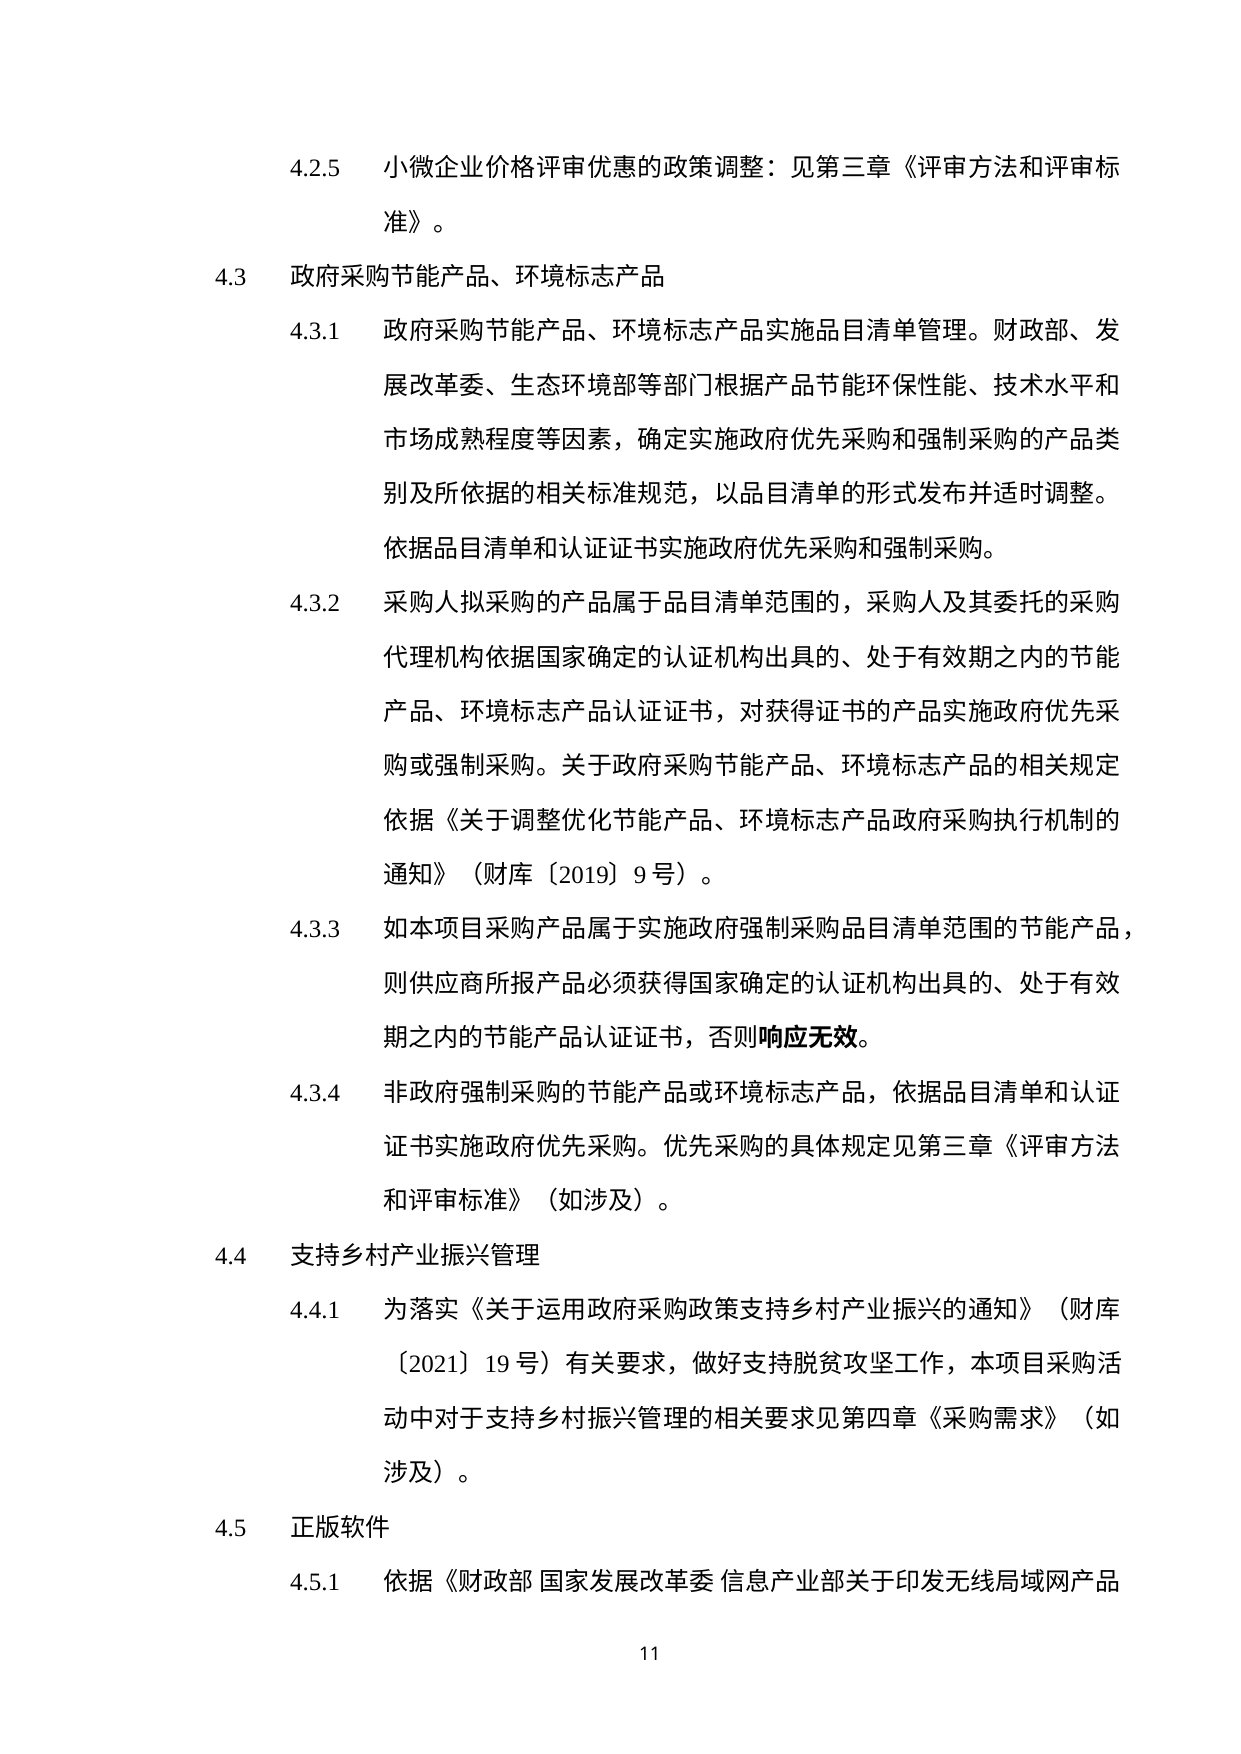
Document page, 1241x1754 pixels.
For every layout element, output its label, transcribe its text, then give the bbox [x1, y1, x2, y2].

list 小微企业价格评审优惠的政策调整：见第三章《评审方法和评审标准》。 [290, 148, 1122, 238]
list 政府采购节能产品、环境标志产品实施品目清单管理。财政部、发展改革委、生态环境部等部门根据产品节能环保性能、技术水平和市场成熟程度等因素，确定实施政府优先采购和强制采购的产品类别及所依据的相关标准规范，以品目清单的形式发布并适时调整。依据品目清单和认证证书实施政府优先采购和强制采购。 [290, 311, 1122, 564]
list 为落实《关于运用政府采购政策支持乡村产业振兴的通知》（财库〔2021〕19号）有关要求，做好支持脱贫攻坚工作，本项目采购活动中对于支持乡村振兴管理的相关要求见第四章《采购需求》（如涉及）。 [290, 1289, 1122, 1489]
list 正版软件 [215, 1507, 1122, 1543]
list 如本项目采购产品属于实施政府强制采购品目清单范围的节能产品，则供应商所报产品必须获得国家确定的认证机构出具的、处于有效期之内的节能产品认证证书，否则响应无效。 [290, 909, 1122, 1054]
list 采购人拟采购的产品属于品目清单范围的，采购人及其委托的采购代理机构依据国家确定的认证机构出具的、处于有效期之内的节能产品、环境标志产品认证证书，对获得证书的产品实施政府优先采购或强制采购。关于政府采购节能产品、环境标志产品的相关规定依据《关于调整优化节能产品、环境标志产品政府采购执行机制的通知》（财库〔2019〕9号）。 [290, 583, 1122, 891]
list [290, 1561, 1122, 1598]
list 非政府强制采购的节能产品或环境标志产品，依据品目清单和认证证书实施政府优先采购。优先采购的具体规定见第三章《评审方法和评审标准》（如涉及）。 [290, 1072, 1122, 1217]
list 支持乡村产业振兴管理 [215, 1235, 1122, 1271]
list 政府采购节能产品、环境标志产品 [215, 256, 1122, 293]
